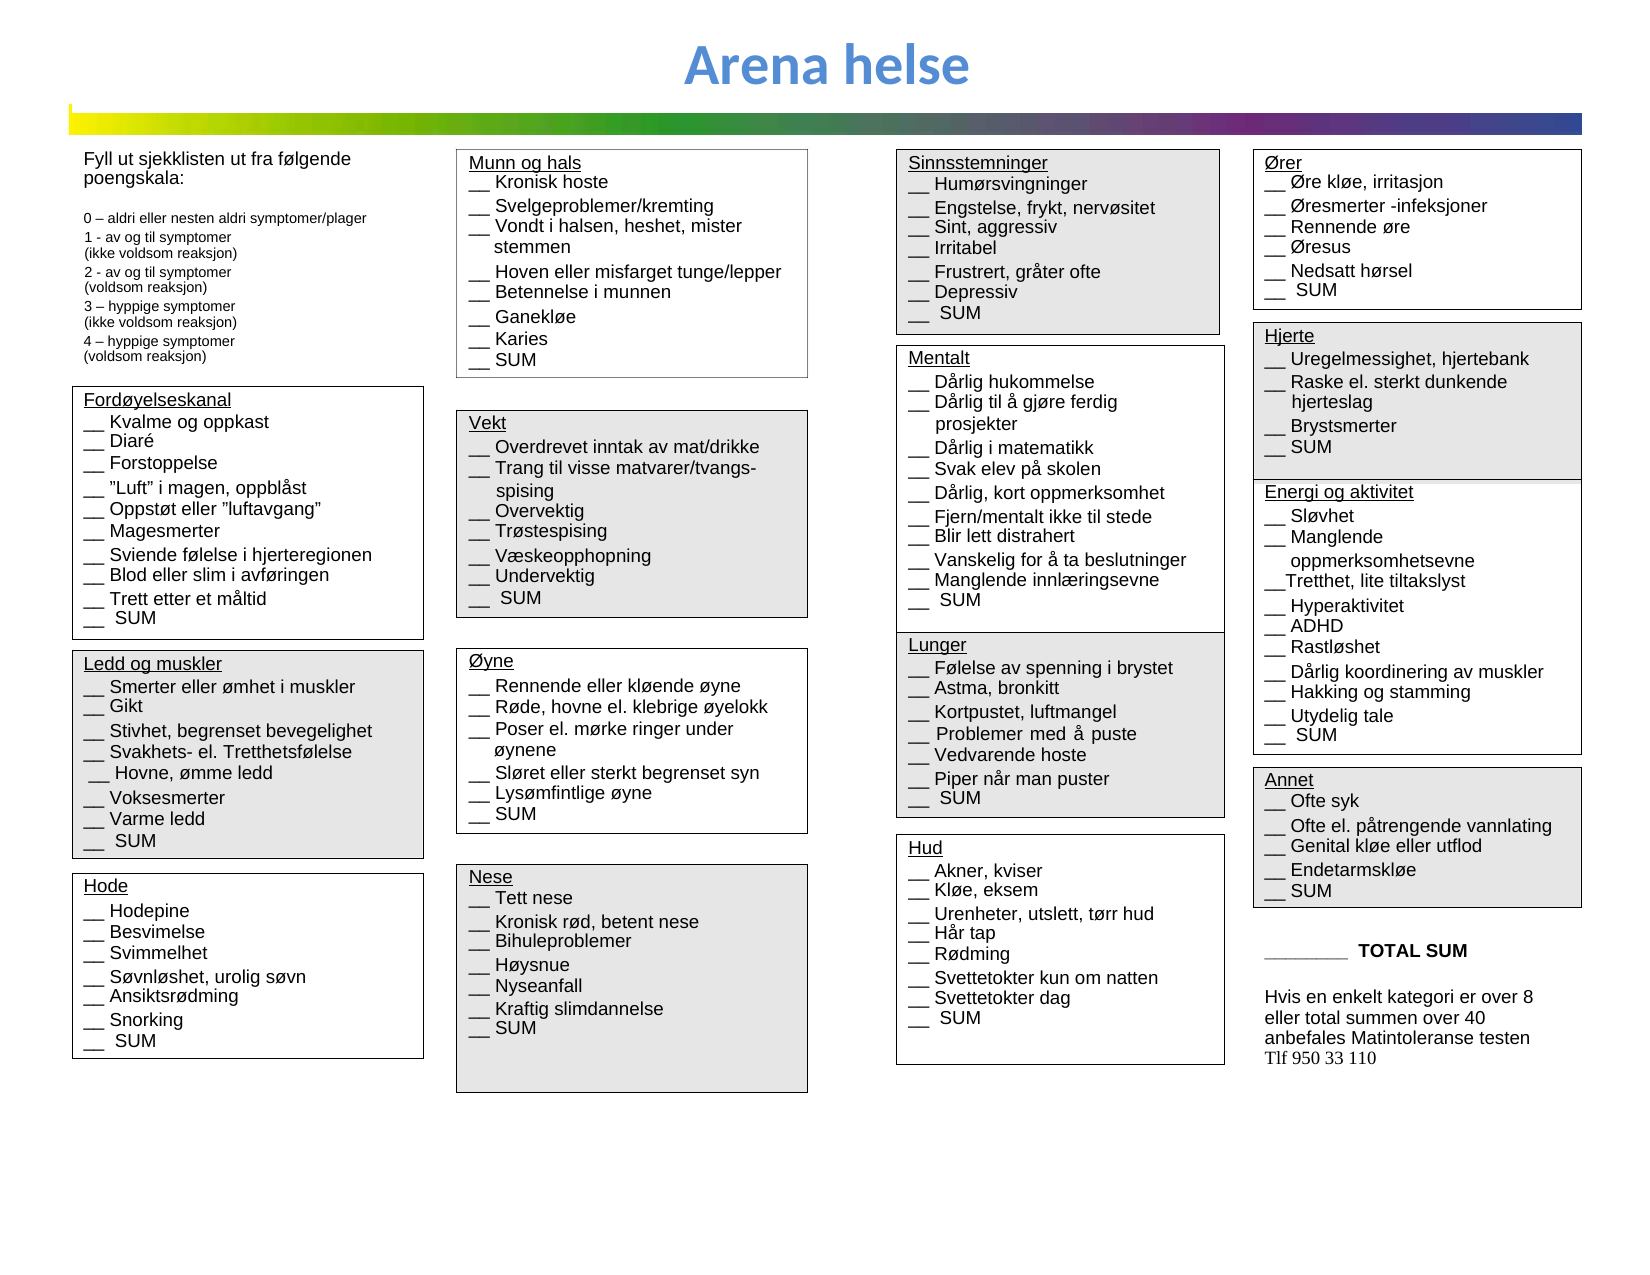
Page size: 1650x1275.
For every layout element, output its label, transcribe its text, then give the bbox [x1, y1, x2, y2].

text Lunger [908, 634, 1198, 656]
picture [1254, 150, 1581, 309]
text __ Rastløshet [1264, 637, 1567, 658]
text __ Øresus [1264, 237, 1567, 258]
text 1 - av og til symptomer [84, 230, 294, 246]
text __ Humørsvingninger [908, 174, 1198, 195]
text __ Dårlig, kort oppmerksomhet [908, 483, 1191, 504]
text __ SUM [469, 349, 579, 370]
text Fyll ut sjekklisten ut fra følgende poengskala: [83, 150, 402, 189]
text __ Urenheter, utslett, tørr hud __ Hår tap [908, 905, 1164, 943]
text __ Irritabel [908, 238, 1198, 259]
text oppmerksomhetsevne __Tretthet, lite tiltakslyst [1264, 551, 1483, 592]
text __ Tett nese [469, 888, 793, 908]
text __ Vondt i halsen, heshet, mister [469, 217, 752, 237]
text __ Hoven eller misfarget tunge/lepper __ Betennelse i munnen [469, 262, 793, 303]
text (ikke voldsom reaksjon) [84, 246, 294, 262]
text __ Følelse av spenning i brystet __ Astma, bronkitt [908, 659, 1183, 698]
text __ Nedsatt hørsel __ SUM [1264, 262, 1419, 301]
text Hjerte [1264, 324, 1567, 346]
text __ Ofte syk [1264, 791, 1567, 812]
text __ Hovne, ømme ledd [83, 763, 385, 784]
text __ Stivhet, begrenset bevegelighet __ Svakhets- el. Tretthetsfølelse [83, 721, 385, 763]
text __ Rennende eller kløende øyne __ Røde, hovne el. klebrige øyelokk __ Poser el. mørke ringer under [469, 676, 779, 739]
text __ Fjern/mentalt ikke til stede __ Blir lett distrahert [908, 508, 1156, 546]
text øynene [494, 739, 793, 760]
text __ SUM [469, 803, 793, 825]
text __ Svelgeproblemer/kremting [469, 196, 752, 217]
text __ Sløvhet __ Manglende [1264, 506, 1444, 547]
text __ Overdrevet inntak av mat/drikke __ Trang til visse matvarer/tvangs- [469, 437, 771, 478]
text __ Søvnløshet, urolig søvn __ Ansiktsrødming [83, 968, 317, 1006]
text __ Uregelmessighet, hjertebank [1264, 350, 1567, 369]
text Energi og aktivitet [1264, 481, 1567, 503]
text __ Frustrert, gråter ofte __ Depressiv [908, 263, 1108, 302]
text __ Raske el. sterkt dunkende hjerteslag [1264, 373, 1519, 412]
text Hvis en enkelt kategori er over 8 eller total summen over 40 anbefales Matintoleranse testen [1264, 988, 1564, 1048]
text __ Dårlig hukommelse __ Dårlig til å gjøre ferdig [908, 372, 1127, 413]
text __ Trett etter et måltid __ SUM [83, 590, 275, 629]
text (voldsom reaksjon) [83, 349, 344, 364]
text __ Dårlig koordinering av muskler __ Hakking og stamming [1264, 662, 1556, 702]
text Ledd og muskler [83, 652, 402, 674]
text __ Snorking __ SUM [83, 1010, 187, 1051]
text __ Ofte el. påtrengende vannlating __ Genital kløe eller utflod [1264, 816, 1564, 856]
text __ Kvalme og oppkast __ Diaré [83, 413, 277, 452]
text Øyne [469, 650, 793, 672]
text __ Øre kløe, irritasjon [1264, 174, 1567, 192]
text __ Ganekløe __ Karies [469, 307, 579, 349]
text __ Bihuleproblemer [469, 932, 708, 951]
text Hud [908, 837, 1198, 858]
text ________ TOTAL SUM [1264, 940, 1567, 962]
text __ Smerter eller ømhet i muskler __ Gikt [83, 678, 367, 716]
text __ ”Luft” i magen, oppblåst __ Oppstøt eller ”luftavgang” __ Magesmerter [83, 478, 331, 541]
text __ Endetarmskløe __ SUM [1264, 861, 1423, 901]
text 4 – hyppige symptomer [83, 334, 344, 349]
text Fordøyelseskanal [83, 388, 402, 410]
text prosjekter [935, 413, 1198, 434]
text 3 – hyppige symptomer [84, 299, 294, 315]
text __ SUM [908, 302, 1198, 323]
text __ Sløret eller sterkt begrenset syn __ Lysømfintlige øyne [469, 764, 771, 803]
text __ Svettetokter kun om natten __ Svettetokter dag __ SUM [908, 969, 1175, 1028]
text __ Kraftig slimdannelse __ SUM [469, 1000, 671, 1039]
text __ Kronisk hoste [469, 174, 793, 192]
text __ Øresmerter -infeksjoner __ Rennende øre [1264, 196, 1502, 237]
text __ Dårlig i matematikk __ Svak elev på skolen [908, 438, 1108, 479]
text __ Voksesmerter __ Varme ledd __ SUM [83, 788, 231, 851]
text __ Hyperaktivitet __ ADHD [1264, 596, 1410, 637]
text __ Forstoppelse [83, 452, 402, 473]
picture [897, 346, 1224, 378]
text Annet [1264, 769, 1567, 791]
picture [65, 101, 1582, 378]
text Sinnsstemninger [908, 153, 1198, 174]
text 2 - av og til symptomer [84, 265, 337, 280]
text Mentalt [908, 347, 1198, 369]
text 0 – aldri eller nesten aldri symptomer/plager [83, 209, 402, 226]
text __ Kronisk rød, betent nese [469, 913, 708, 932]
text spising __ Overvektig [469, 482, 587, 521]
text (voldsom reaksjon) [84, 280, 337, 295]
text __ Utydelig tale __ SUM [1264, 707, 1400, 745]
text Munn og hals [469, 153, 793, 174]
text __ Væskeopphopning __ Undervektig [469, 546, 658, 587]
text __ Hodepine __ Besvimelse __ Svimmelhet [83, 900, 212, 963]
text Ører [1264, 153, 1567, 174]
text __ Sviende følelse i hjerteregionen __ Blod eller slim i avføringen [83, 545, 385, 586]
text Tlf 950 33 110 [1264, 1048, 1564, 1068]
text __ Høysnue __ Nyseanfall [469, 956, 585, 996]
text __ Piper når man puster __ SUM [908, 770, 1116, 808]
text (ikke voldsom reaksjon) [84, 315, 294, 331]
text __ Engstelse, frykt, nervøsitet __ Sint, aggressiv [908, 199, 1164, 238]
text __ Rødming [908, 943, 1198, 964]
text __ Trøstespising [469, 521, 793, 542]
text Vekt [469, 412, 793, 434]
text __ Vanskelig for å ta beslutninger __ Manglende innlæringsevne __ SUM [908, 551, 1198, 610]
text __ SUM [469, 587, 793, 609]
text stemmen [494, 237, 793, 258]
text Hode [83, 875, 402, 896]
text Nese [469, 866, 793, 888]
text __ Akner, kviser __ Kløe, eksem [908, 862, 1048, 901]
text __ Kortpustet, luftmangel __ Problemer med å puste __ Vedvarende hoste [908, 702, 1137, 765]
text __ Brystsmerter __ SUM [1264, 416, 1402, 457]
